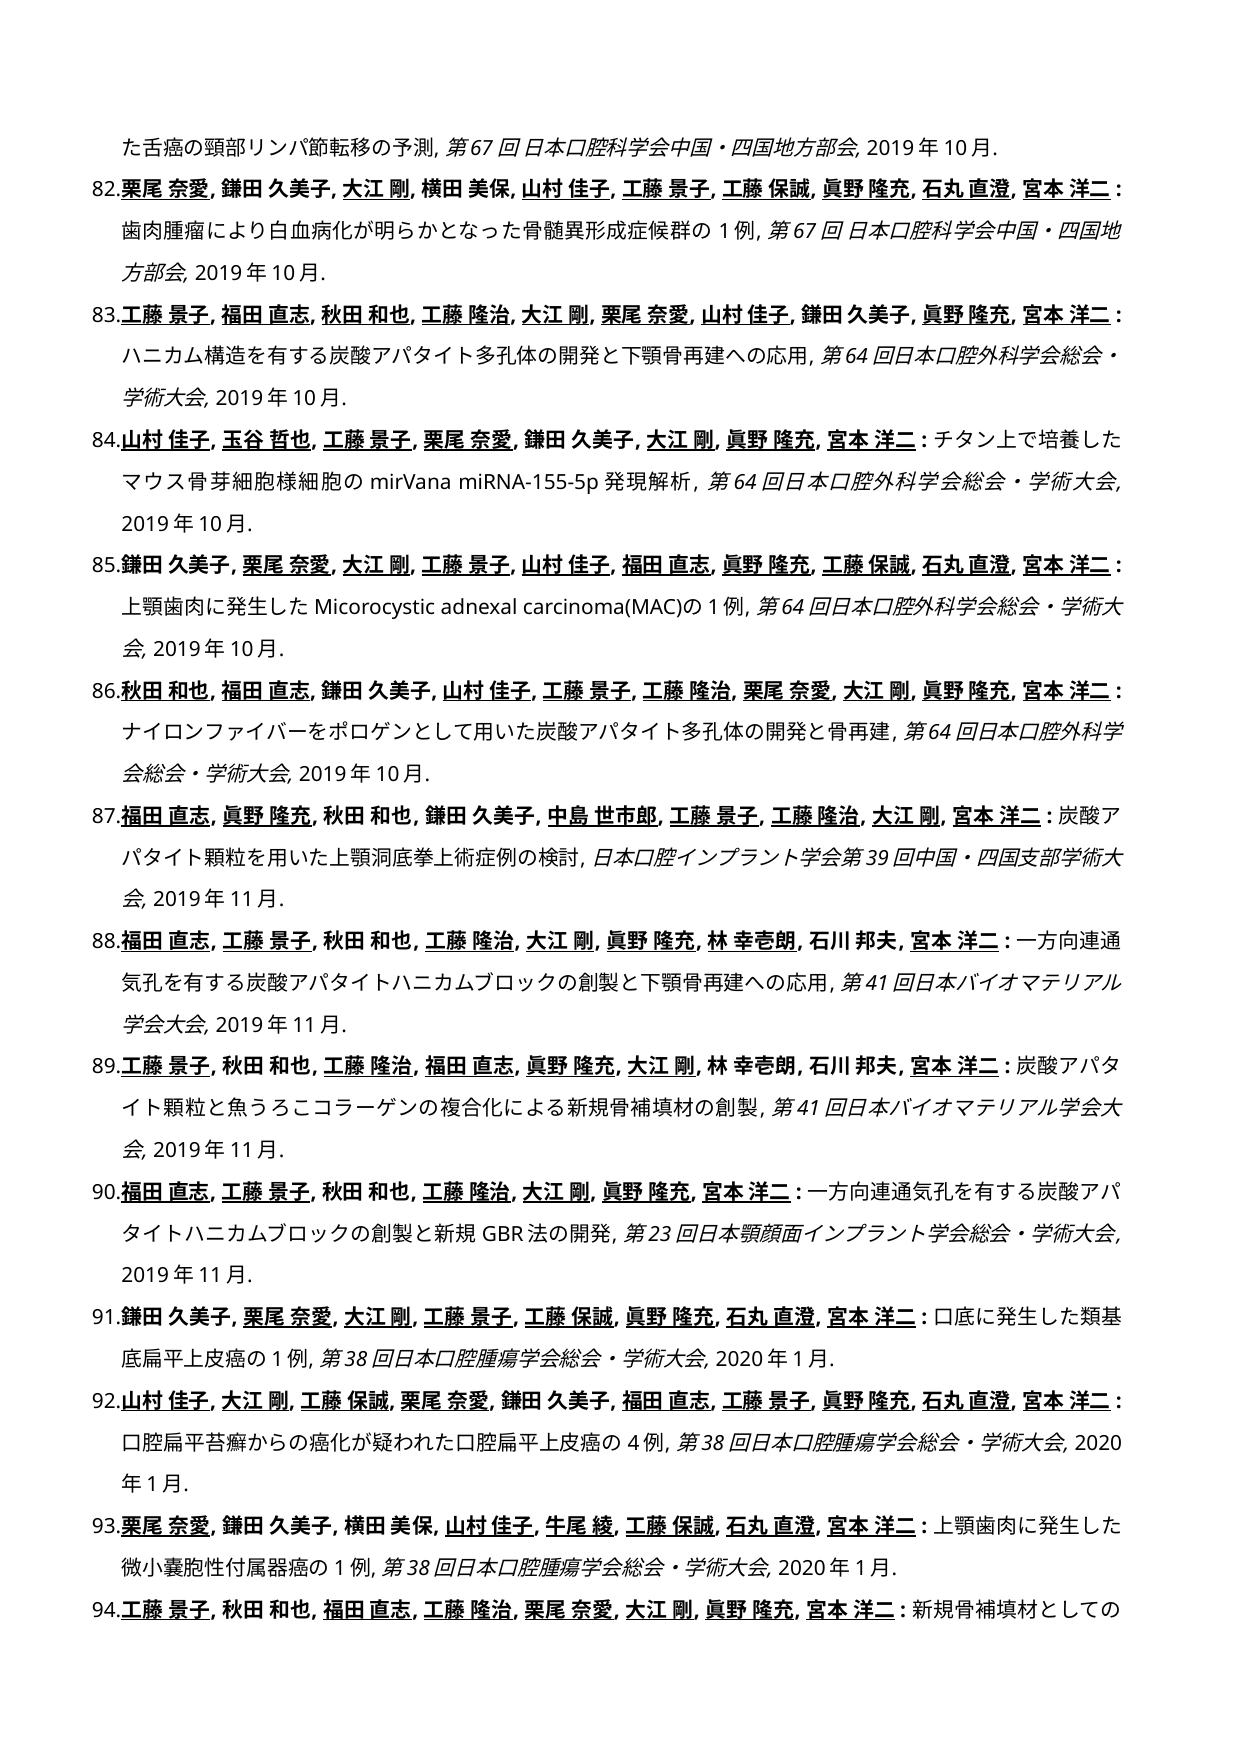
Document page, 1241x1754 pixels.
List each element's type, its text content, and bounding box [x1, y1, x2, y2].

list 工藤 景子, 秋田 和也, 工藤 隆治, 福田 直志, 眞野 隆充, 大江 剛, 林 幸壱朗, 石川 邦夫, 宮本 洋二 : 炭酸アパタイト顆粒と魚うろこコラーゲンの複合化による新規骨補填材の創製, 第41回日本バイオマテリアル学会大会, 2019年11月. [92, 1044, 1122, 1169]
list 栗尾 奈愛, 鎌田 久美子, 横田 美保, 山村 佳子, 牛尾 綾, 工藤 保誠, 石丸 直澄, 宮本 洋二 : 上顎歯肉に発生した微小嚢胞性付属器癌の1例, 第38回日本口腔腫瘍学会総会・学術大会, 2020年1月. [92, 1503, 1122, 1587]
list 秋田 和也, 福田 直志, 鎌田 久美子, 山村 佳子, 工藤 景子, 工藤 隆治, 栗尾 奈愛, 大江 剛, 眞野 隆充, 宮本 洋二 : ナイロンファイバーをポロゲンとして用いた炭酸アパタイト多孔体の開発と骨再建, 第64回日本口腔外科学会総会・学術大会, 2019年10月. [92, 668, 1122, 793]
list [92, 125, 1122, 167]
list 福田 直志, 工藤 景子, 秋田 和也, 工藤 隆治, 大江 剛, 眞野 隆充, 宮本 洋二 : 一方向連通気孔を有する炭酸アパタイトハニカムブロックの創製と新規GBR法の開発, 第23回日本顎顔面インプラント学会総会・学術大会, 2019年11月. [92, 1169, 1122, 1295]
list 工藤 景子, 福田 直志, 秋田 和也, 工藤 隆治, 大江 剛, 栗尾 奈愛, 山村 佳子, 鎌田 久美子, 眞野 隆充, 宮本 洋二 : ハニカム構造を有する炭酸アパタイト多孔体の開発と下顎骨再建への応用, 第64回日本口腔外科学会総会・学術大会, 2019年10月. [92, 292, 1122, 417]
list 福田 直志, 眞野 隆充, 秋田 和也, 鎌田 久美子, 中島 世市郎, 工藤 景子, 工藤 隆治, 大江 剛, 宮本 洋二 : 炭酸アパタイト顆粒を用いた上顎洞底拳上術症例の検討, 日本口腔インプラント学会第39回中国・四国支部学術大会, 2019年11月. [92, 793, 1122, 919]
list 山村 佳子, 玉谷 哲也, 工藤 景子, 栗尾 奈愛, 鎌田 久美子, 大江 剛, 眞野 隆充, 宮本 洋二 : チタン上で培養したマウス骨芽細胞様細胞のmirVana miRNA-155-5p発現解析, 第64回日本口腔外科学会総会・学術大会, 2019年10月. [92, 417, 1122, 543]
list 栗尾 奈愛, 鎌田 久美子, 大江 剛, 横田 美保, 山村 佳子, 工藤 景子, 工藤 保誠, 眞野 隆充, 石丸 直澄, 宮本 洋二 : 歯肉腫瘤により白血病化が明らかとなった骨髄異形成症候群の1例, 第67回 日本口腔科学会中国・四国地方部会, 2019年10月. [92, 167, 1122, 292]
list 福田 直志, 工藤 景子, 秋田 和也, 工藤 隆治, 大江 剛, 眞野 隆充, 林 幸壱朗, 石川 邦夫, 宮本 洋二 : 一方向連通気孔を有する炭酸アパタイトハニカムブロックの創製と下顎骨再建への応用, 第41回日本バイオマテリアル学会大会, 2019年11月. [92, 919, 1122, 1044]
list 鎌田 久美子, 栗尾 奈愛, 大江 剛, 工藤 景子, 山村 佳子, 福田 直志, 眞野 隆充, 工藤 保誠, 石丸 直澄, 宮本 洋二 : 上顎歯肉に発生したMicorocystic adnexal carcinoma(MAC)の1例, 第64回日本口腔外科学会総会・学術大会, 2019年10月. [92, 543, 1122, 668]
list 山村 佳子, 大江 剛, 工藤 保誠, 栗尾 奈愛, 鎌田 久美子, 福田 直志, 工藤 景子, 眞野 隆充, 石丸 直澄, 宮本 洋二 : 口腔扁平苔癬からの癌化が疑われた口腔扁平上皮癌の4例, 第38回日本口腔腫瘍学会総会・学術大会, 2020年1月. [92, 1378, 1122, 1503]
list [92, 1587, 1122, 1629]
list 鎌田 久美子, 栗尾 奈愛, 大江 剛, 工藤 景子, 工藤 保誠, 眞野 隆充, 石丸 直澄, 宮本 洋二 : 口底に発生した類基底扁平上皮癌の1例, 第38回日本口腔腫瘍学会総会・学術大会, 2020年1月. [92, 1295, 1122, 1378]
